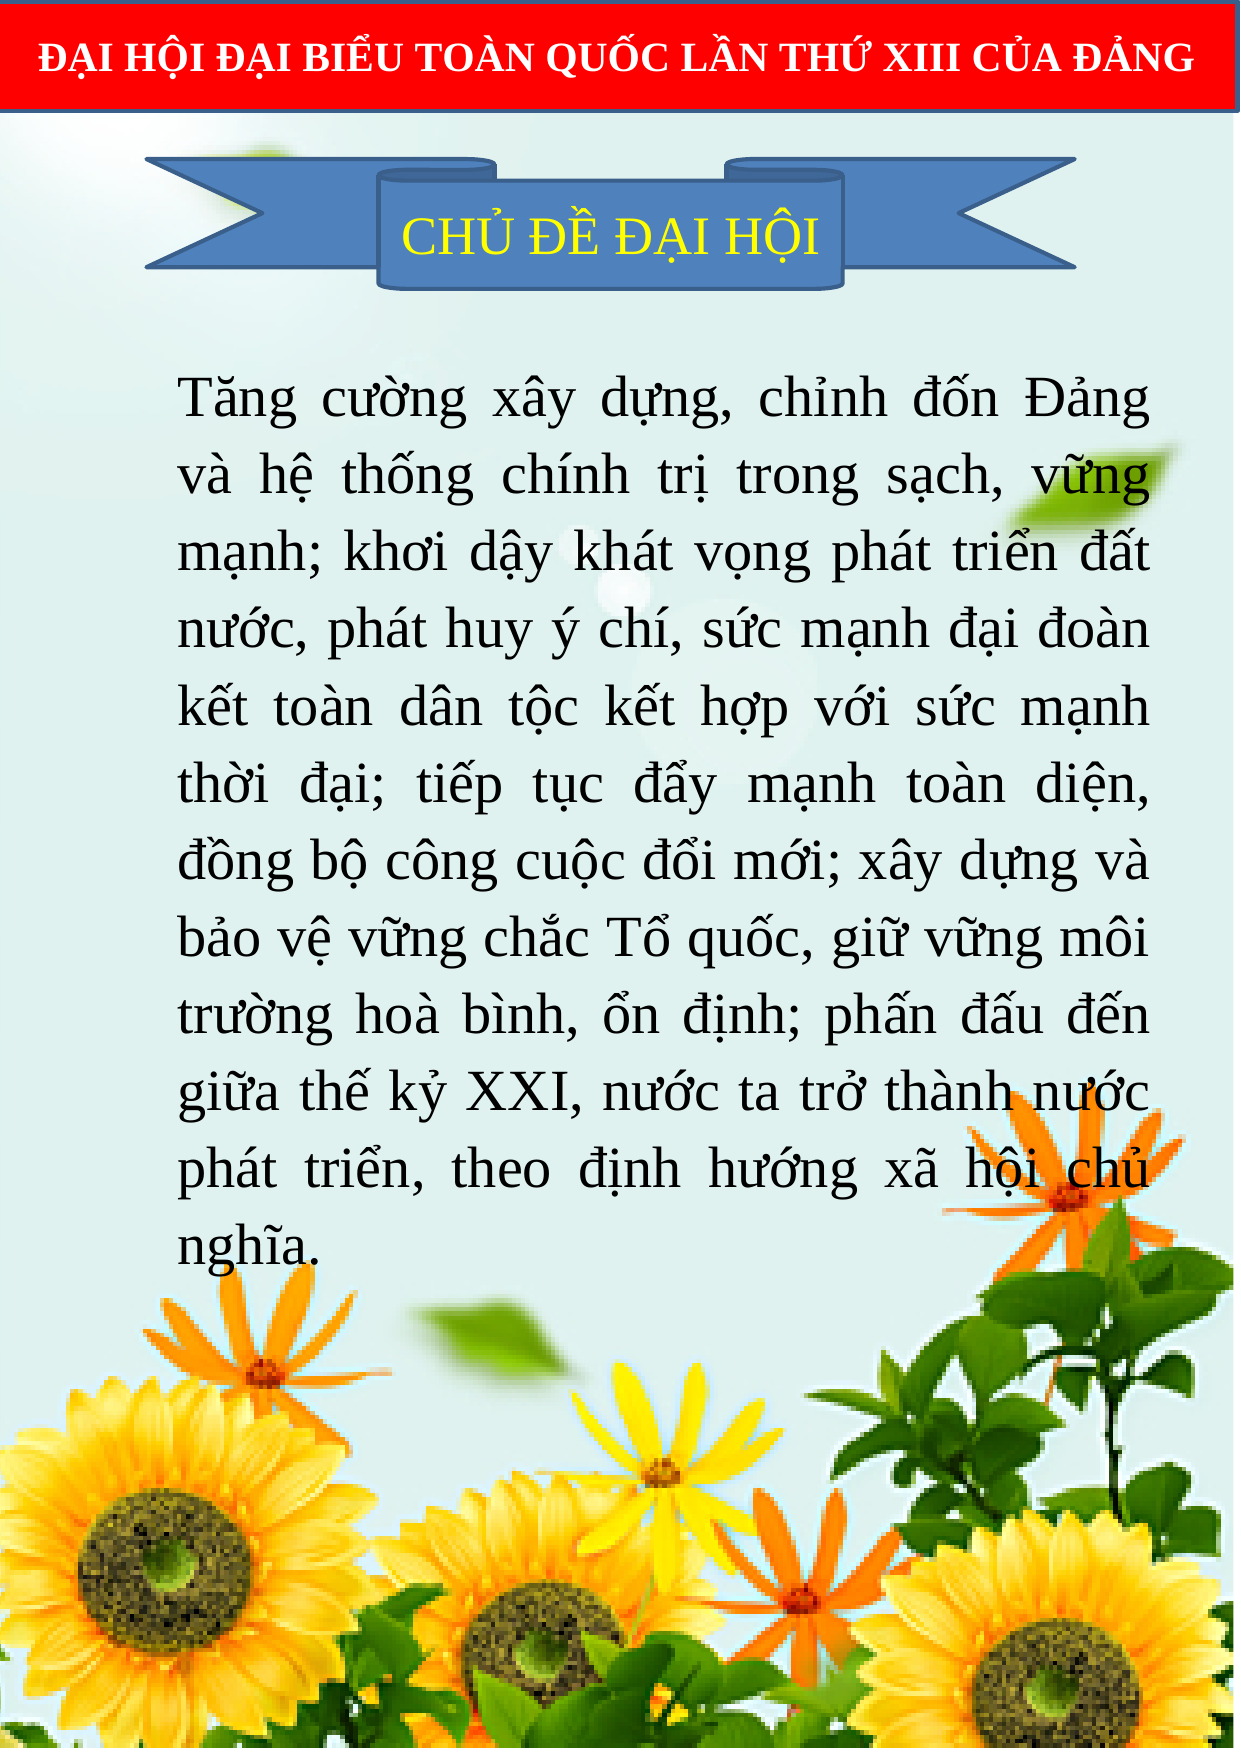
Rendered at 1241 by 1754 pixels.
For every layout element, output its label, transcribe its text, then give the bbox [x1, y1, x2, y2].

text Tăng cường xây dựng, chỉnh đốn Đảng và hệ thống chính trị trong sạch, vững mạnh; khơi dậy khát vọng phát triển đất nước, phát huy ý chí, sức mạnh đại đoàn kết toàn dân tộc kết hợp với sức mạnh thời đại; tiếp tục đẩy mạnh toàn diện, đồng bộ công cuộc đổi mới; xây dựng và bảo vệ vững chắc Tổ quốc, giữ vững môi trường hoà bình, ổn định; phấn đấu đến giữa thế kỷ XXI, nước ta trở thành nước phát triển, theo định hướng xã hội chủ nghĩa. [177, 362, 1152, 1277]
picture [0, 113, 1234, 1748]
